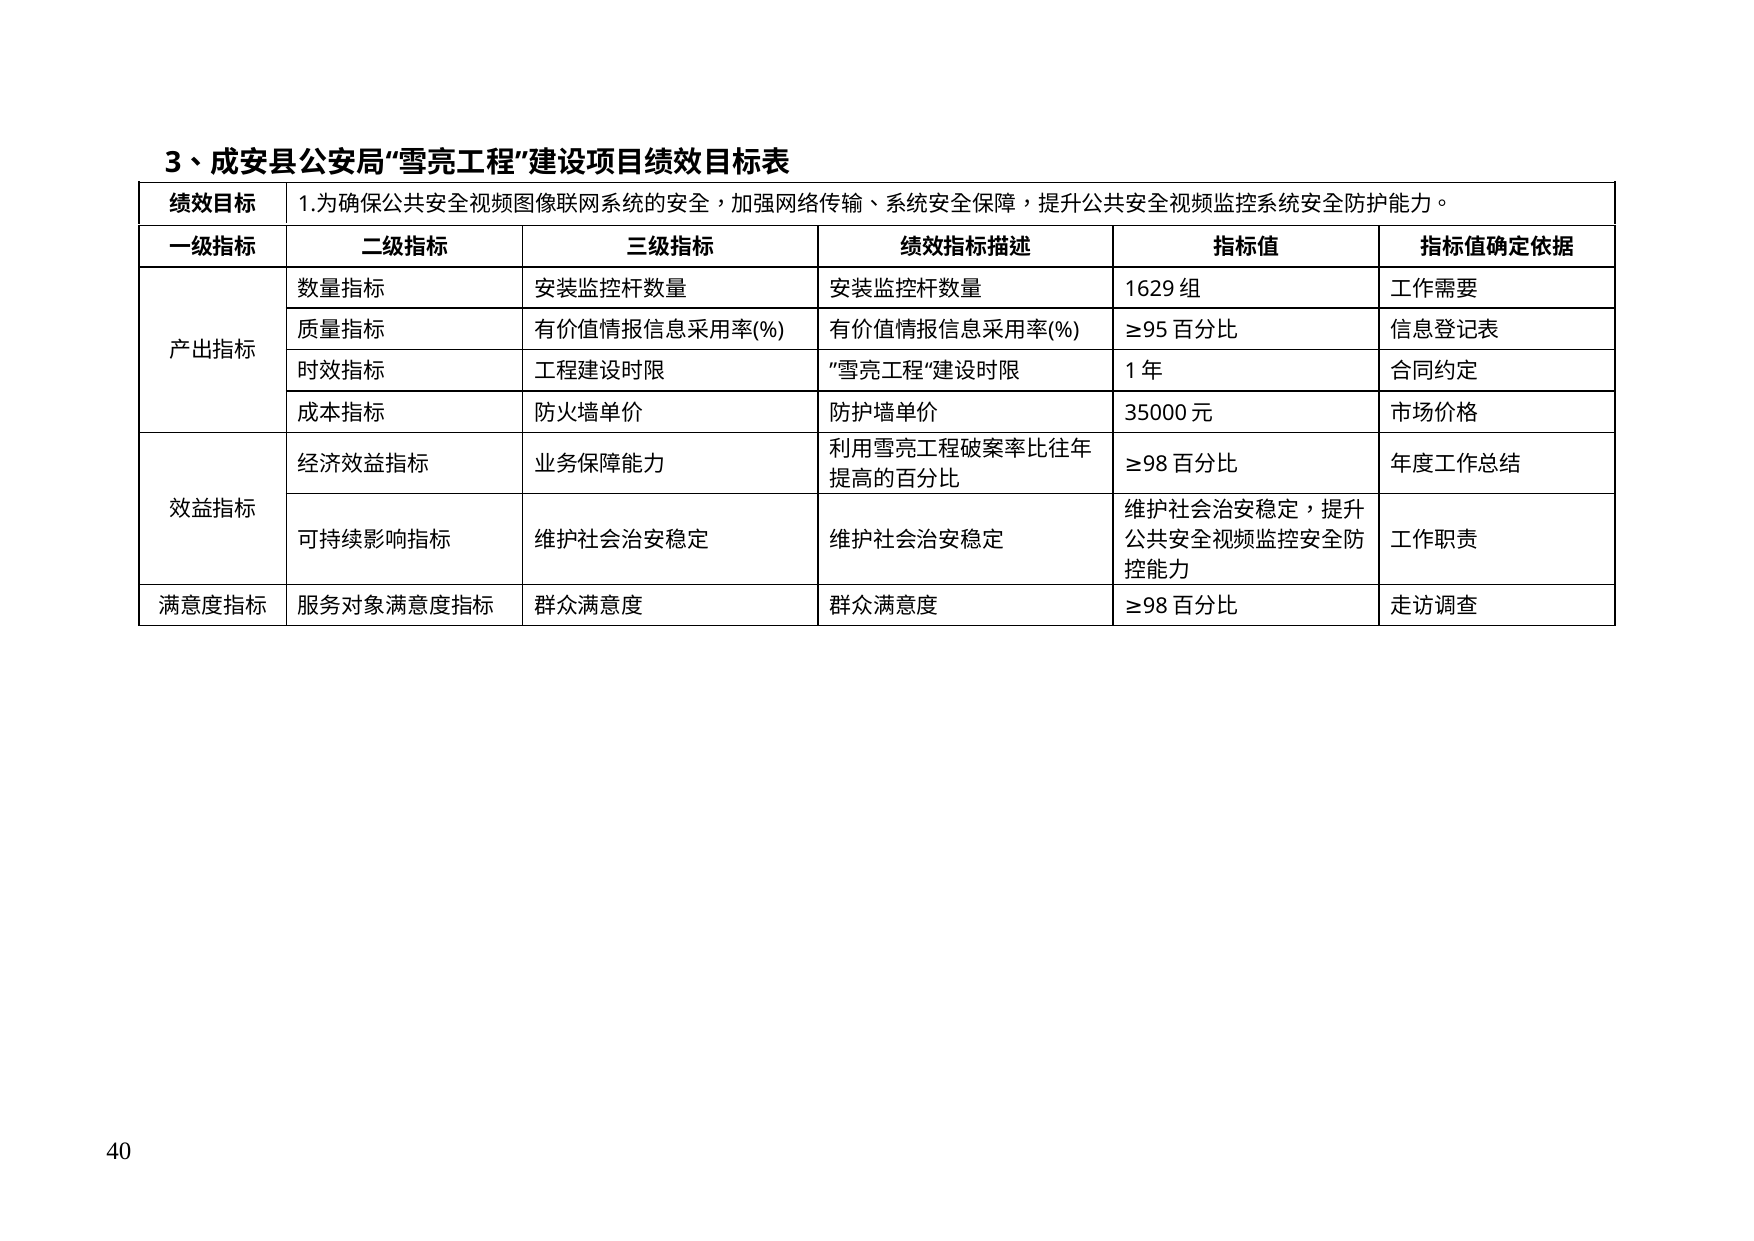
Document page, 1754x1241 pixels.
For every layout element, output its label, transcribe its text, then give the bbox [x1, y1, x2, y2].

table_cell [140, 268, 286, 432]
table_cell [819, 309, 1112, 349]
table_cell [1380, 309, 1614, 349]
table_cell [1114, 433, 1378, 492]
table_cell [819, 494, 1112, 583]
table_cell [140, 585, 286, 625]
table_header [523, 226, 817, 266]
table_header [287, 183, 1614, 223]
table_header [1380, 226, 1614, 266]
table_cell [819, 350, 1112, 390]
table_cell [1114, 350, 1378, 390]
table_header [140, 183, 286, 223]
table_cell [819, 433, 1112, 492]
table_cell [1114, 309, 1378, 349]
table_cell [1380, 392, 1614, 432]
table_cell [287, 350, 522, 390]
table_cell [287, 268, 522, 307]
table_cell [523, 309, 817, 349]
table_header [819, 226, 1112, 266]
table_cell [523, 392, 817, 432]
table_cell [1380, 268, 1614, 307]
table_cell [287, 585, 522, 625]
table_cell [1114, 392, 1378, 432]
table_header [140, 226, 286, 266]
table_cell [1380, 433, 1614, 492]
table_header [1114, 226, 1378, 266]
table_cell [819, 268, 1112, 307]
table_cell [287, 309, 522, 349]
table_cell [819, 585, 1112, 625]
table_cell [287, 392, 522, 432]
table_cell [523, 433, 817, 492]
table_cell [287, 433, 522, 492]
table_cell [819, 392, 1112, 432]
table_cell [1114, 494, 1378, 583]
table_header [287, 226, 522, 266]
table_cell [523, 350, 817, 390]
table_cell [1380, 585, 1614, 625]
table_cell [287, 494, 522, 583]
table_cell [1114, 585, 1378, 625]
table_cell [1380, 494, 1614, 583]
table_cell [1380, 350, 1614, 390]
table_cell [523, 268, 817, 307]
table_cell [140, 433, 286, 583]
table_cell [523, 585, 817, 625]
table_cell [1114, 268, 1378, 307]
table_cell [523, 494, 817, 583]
text 3、成安县公安局“雪亮工程”建设项目绩效目标表 [106, 142, 1648, 181]
